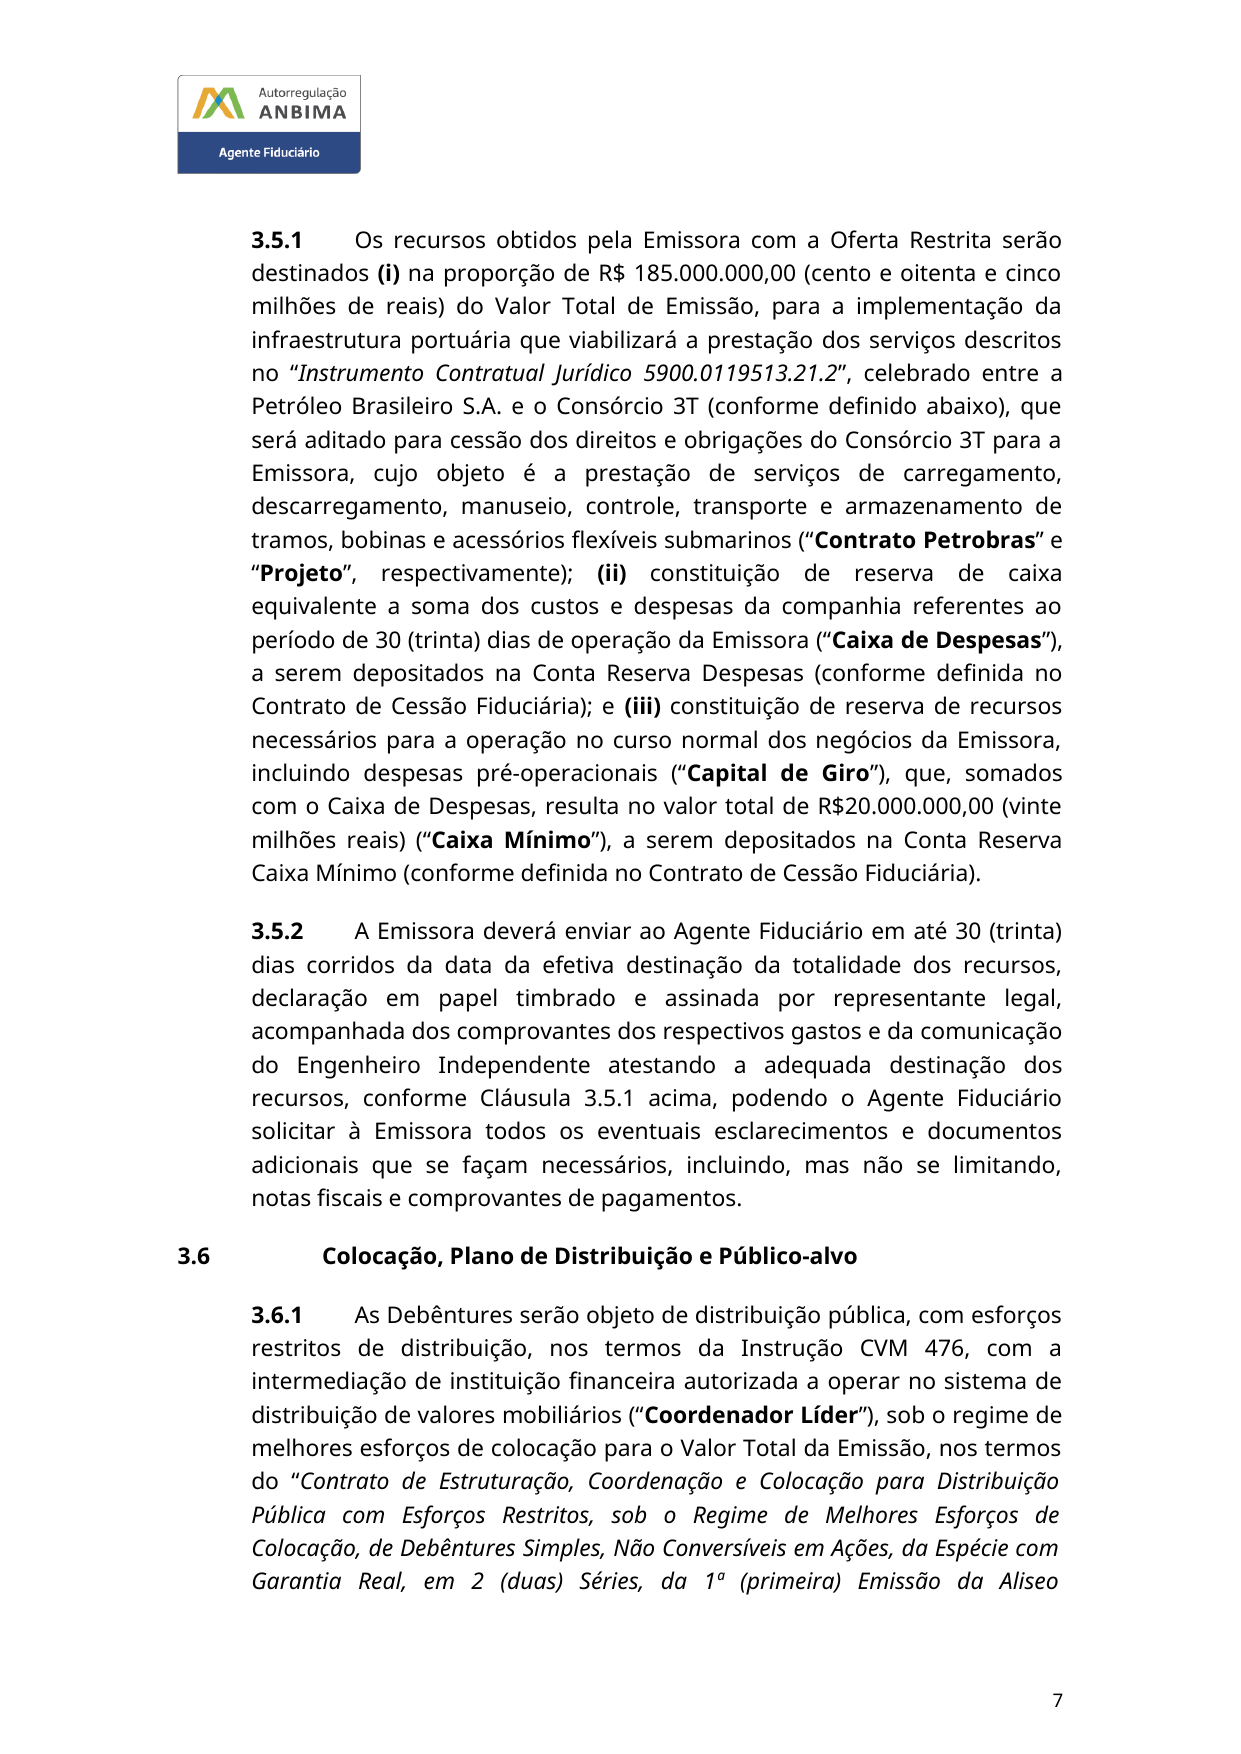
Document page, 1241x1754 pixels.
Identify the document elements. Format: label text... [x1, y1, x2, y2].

text A Emissora deverá enviar ao Agente Fiduciário em até 30 (trinta) dias corridos da data da efetiva destinação da totalidade dos recursos, declaração em papel timbrado e assinada por representante legal, acompanhada dos comprovantes dos respectivos gastos e da comunicação do Engenheiro Independente atestando a adequada destinação dos recursos, conforme Cláusula 3.5.1 acima, podendo o Agente Fiduciário solicitar à Emissora todos os eventuais esclarecimentos e documentos adicionais que se façam necessários, incluindo, mas não se limitando, notas fiscais e comprovantes de pagamentos. [251, 913, 1063, 1213]
picture [177, 75, 361, 174]
text Os recursos obtidos pela Emissora com a Oferta Restrita serão destinados (i) na proporção de R$ 185.000.000,00 (cento e oitenta e cinco milhões de reais) do Valor Total de Emissão, para a implementação da infraestrutura portuária que viabilizará a prestação dos serviços descritos no “Instrumento Contratual Jurídico 5900.0119513.21.2”, celebrado entre a Petróleo Brasileiro S.A. e o Consórcio 3T (conforme definido abaixo), que será aditado para cessão dos direitos e obrigações do Consórcio 3T para a Emissora, cujo objeto é a prestação de serviços de carregamento, descarregamento, manuseio, controle, transporte e armazenamento de tramos, bobinas e acessórios flexíveis submarinos (“Contrato Petrobras” e “Projeto”, respectivamente); (ii) constituição de reserva de caixa equivalente a soma dos custos e despesas da companhia referentes ao período de 30 (trinta) dias de operação da Emissora (“Caixa de Despesas”), a serem depositados na Conta Reserva Despesas (conforme definida no Contrato de Cessão Fiduciária); e (iii) constituição de reserva de recursos necessários para a operação no curso normal dos negócios da Emissora, incluindo despesas pré-operacionais (“Capital de Giro”), que, somados com o Caixa de Despesas, resulta no valor total de R$20.000.000,00 (vinte milhões reais) (“Caixa Mínimo”), a serem depositados na Conta Reserva Caixa Mínimo (conforme definida no Contrato de Cessão Fiduciária). [251, 222, 1063, 888]
text Colocação, Plano de Distribuição e Público-alvo [177, 1238, 1063, 1272]
